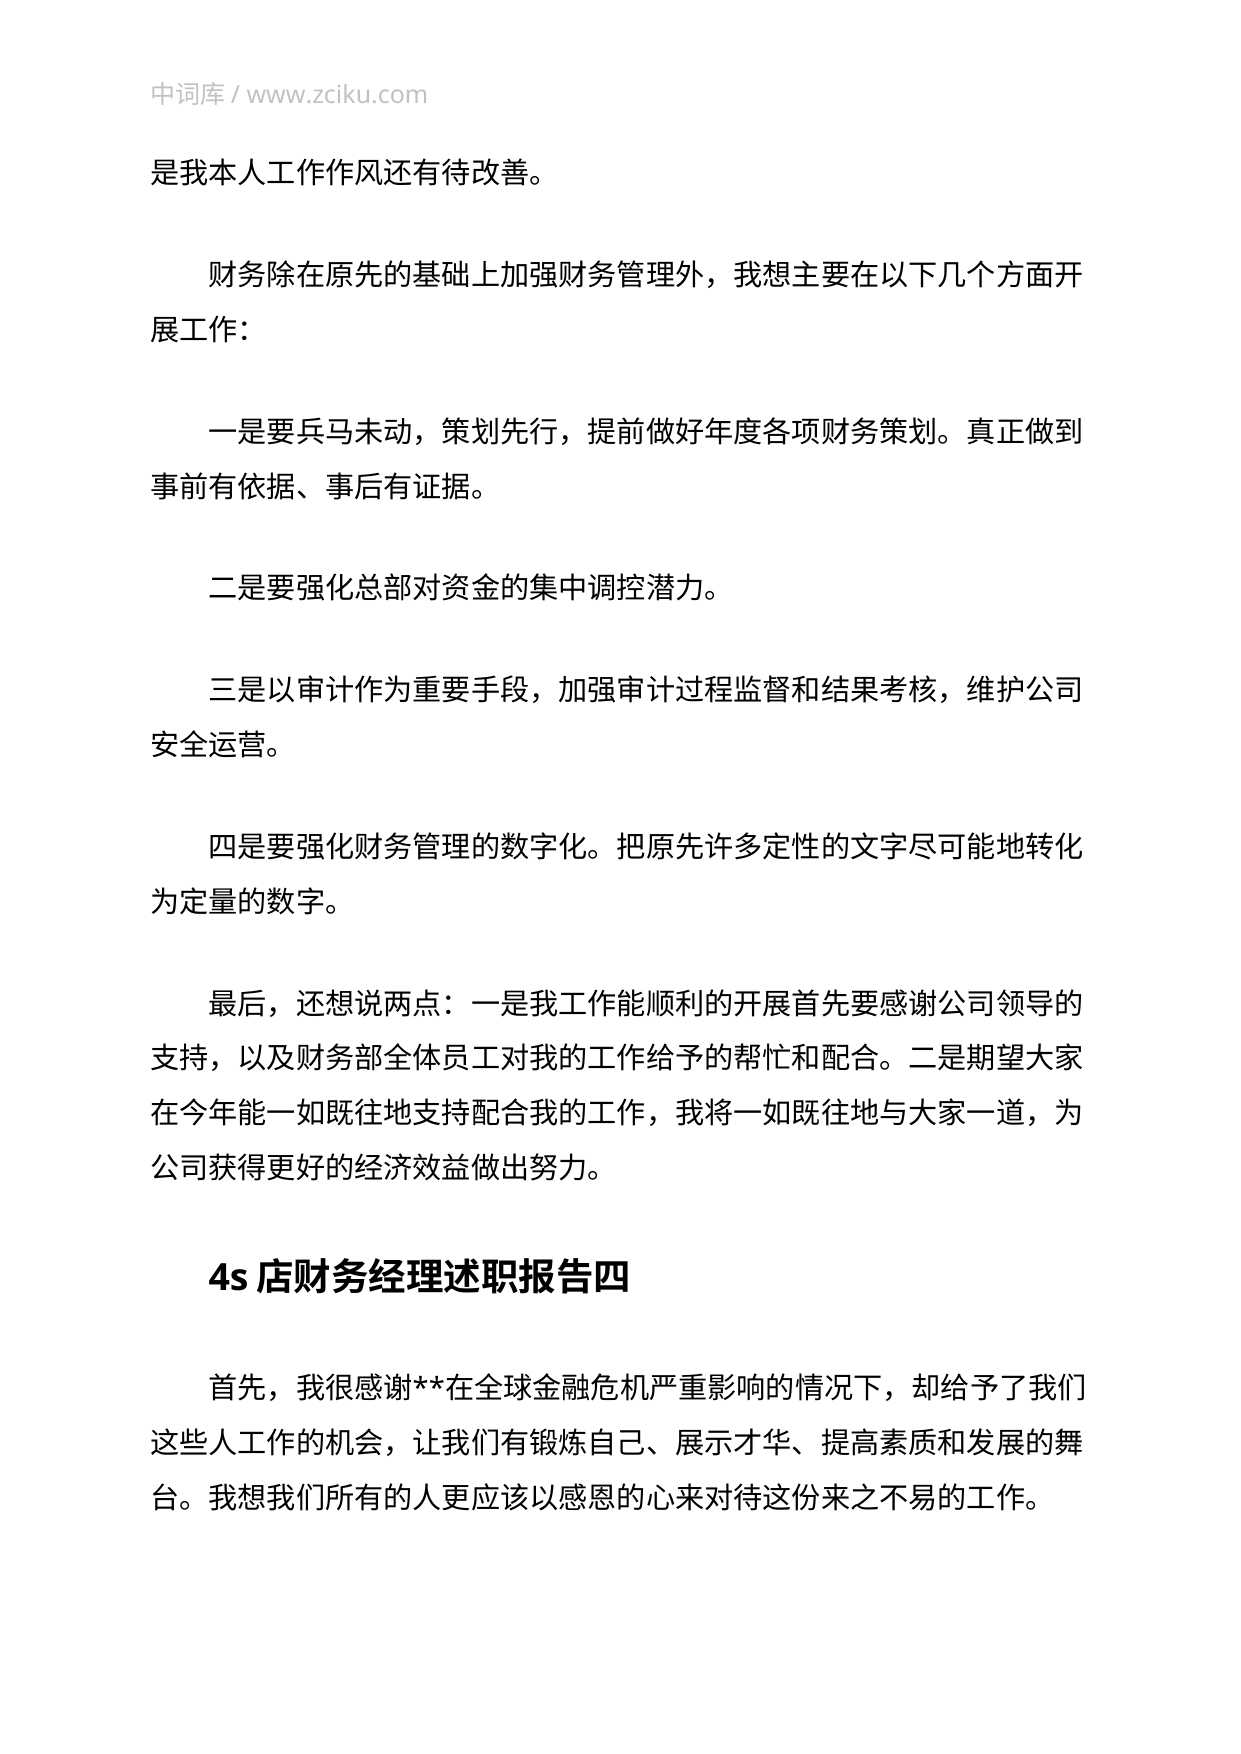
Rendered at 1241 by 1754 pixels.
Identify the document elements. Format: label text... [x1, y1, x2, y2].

text 四是要强化财务管理的数字化。把原先许多定性的文字尽可能地转化为定量的数字。 [150, 823, 1090, 921]
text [150, 150, 1090, 192]
text 三是以审计作为重要手段，加强审计过程监督和结果考核，维护公司安全运营。 [150, 667, 1090, 764]
text 一是要兵马未动，策划先行，提前做好年度各项财务策划。真正做到事前有依据、事后有证据。 [150, 408, 1090, 506]
text 4s店财务经理述职报告四 [150, 1247, 1090, 1301]
text 财务除在原先的基础上加强财务管理外，我想主要在以下几个方面开展工作： [150, 252, 1090, 349]
text 最后，还想说两点：一是我工作能顺利的开展首先要感谢公司领导的支持，以及财务部全体员工对我的工作给予的帮忙和配合。二是期望大家在今年能一如既往地支持配合我的工作，我将一如既往地与大家一道，为公司获得更好的经济效益做出努力。 [150, 980, 1090, 1187]
text 首先，我很感谢**在全球金融危机严重影响的情况下，却给予了我们这些人工作的机会，让我们有锻炼自己、展示才华、提高素质和发展的舞台。我想我们所有的人更应该以感恩的心来对待这份来之不易的工作。 [150, 1364, 1090, 1516]
text 二是要强化总部对资金的集中调控潜力。 [150, 565, 1090, 607]
